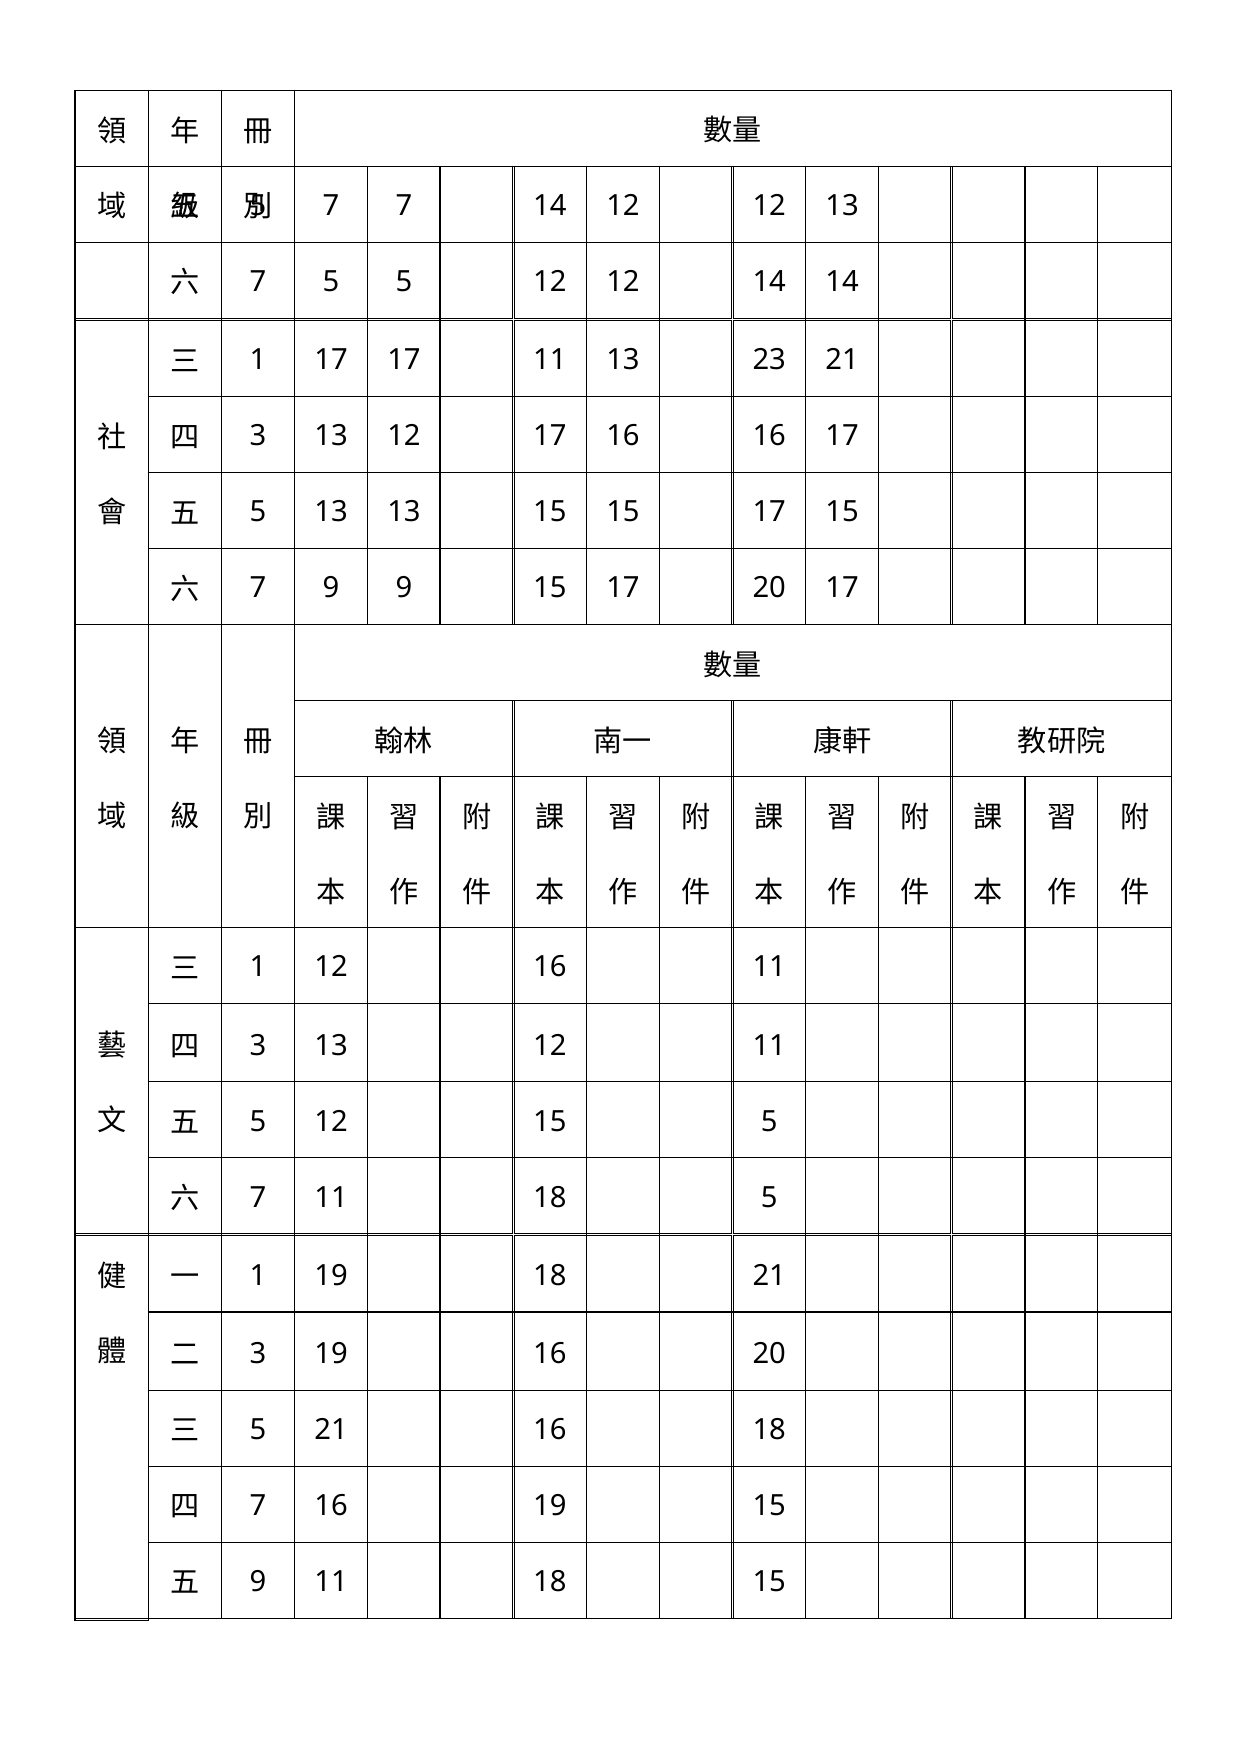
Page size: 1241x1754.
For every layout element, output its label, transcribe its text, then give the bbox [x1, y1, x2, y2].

table_cell 11 [515, 321, 586, 396]
table_cell [879, 928, 950, 1003]
table_cell 19 [295, 1236, 367, 1311]
table_cell 9 [368, 549, 439, 624]
table_cell [1026, 1313, 1097, 1389]
table_cell 13 [806, 167, 878, 242]
table_cell [1098, 1004, 1171, 1081]
table_cell [441, 1004, 512, 1081]
table_cell 7 [295, 167, 367, 242]
table_cell 16 [734, 397, 805, 472]
table_cell 7 [222, 243, 294, 318]
table_cell [441, 1313, 512, 1389]
table_cell [1026, 1158, 1097, 1233]
table_cell [806, 1082, 878, 1157]
table_cell 二 [149, 1313, 221, 1389]
table_cell [441, 1082, 512, 1157]
table_cell 附件 [879, 777, 950, 927]
table_cell 康軒 [734, 701, 950, 776]
table_cell [660, 1004, 731, 1081]
table_cell [1098, 397, 1171, 472]
table_cell 11 [734, 928, 805, 1003]
table_cell 3 [222, 1313, 294, 1389]
table_cell 5 [222, 167, 294, 242]
table_cell [660, 1236, 731, 1311]
table_cell 17 [295, 321, 367, 396]
table_cell 11 [295, 1543, 367, 1618]
table_cell [587, 1467, 659, 1542]
table_cell 20 [734, 1313, 805, 1389]
table_cell [441, 243, 512, 318]
table_cell [1098, 1313, 1171, 1389]
table_cell [587, 1236, 659, 1311]
table_cell 21 [806, 321, 878, 396]
table_cell 17 [587, 549, 659, 624]
table_cell 5 [222, 1391, 294, 1466]
table_cell 17 [368, 321, 439, 396]
table_cell 四 [149, 1004, 221, 1081]
table_cell [660, 167, 731, 242]
table_cell [879, 167, 950, 242]
table_cell [660, 549, 731, 624]
table_cell [806, 1313, 878, 1389]
table_cell 三 [149, 928, 221, 1003]
table_cell 15 [734, 1543, 805, 1618]
table_cell 19 [515, 1467, 586, 1542]
table_cell 課本 [953, 777, 1024, 927]
table_cell [953, 1082, 1024, 1157]
table_cell 15 [515, 549, 586, 624]
table_cell [1098, 473, 1171, 548]
table_cell 年級 [149, 625, 221, 927]
table_cell [587, 1158, 659, 1233]
table_cell 三 [149, 321, 221, 396]
table_cell [1026, 397, 1097, 472]
table_cell [660, 1391, 731, 1466]
table_cell [368, 1313, 439, 1389]
table_cell 23 [734, 321, 805, 396]
table_cell [660, 928, 731, 1003]
table_cell [806, 1543, 878, 1618]
table_cell [441, 1467, 512, 1542]
table_cell [660, 1543, 731, 1618]
table_cell [879, 397, 950, 472]
table_cell 13 [295, 1004, 367, 1081]
table_cell 7 [368, 167, 439, 242]
table_cell [441, 167, 512, 242]
table_cell 翰林 [295, 701, 512, 776]
table_cell [953, 1158, 1024, 1233]
table_cell 9 [222, 1543, 294, 1618]
table_cell 14 [806, 243, 878, 318]
table_header 領域 [76, 91, 148, 166]
table_cell 領域 [76, 625, 148, 927]
table_cell [953, 549, 1024, 624]
table_cell [1026, 1082, 1097, 1157]
table_header 數量 [295, 91, 1171, 166]
table_cell [1098, 1082, 1171, 1157]
table_cell 18 [734, 1391, 805, 1466]
table_cell 習作 [368, 777, 439, 927]
table_cell [1026, 1543, 1097, 1618]
table_cell 3 [222, 397, 294, 472]
table_cell [879, 473, 950, 548]
table_cell 16 [587, 397, 659, 472]
table_cell 21 [295, 1391, 367, 1466]
table_cell [806, 928, 878, 1003]
table_cell 13 [295, 473, 367, 548]
table_cell 五 [149, 1082, 221, 1157]
table_cell [953, 1543, 1024, 1618]
table_cell [368, 1391, 439, 1466]
table_cell 課本 [515, 777, 586, 927]
table_cell 21 [734, 1236, 805, 1311]
table_cell [368, 1004, 439, 1081]
table_cell [1098, 928, 1171, 1003]
table_cell 16 [515, 1391, 586, 1466]
table_cell [879, 243, 950, 318]
table_cell [441, 1158, 512, 1233]
table_cell 7 [222, 549, 294, 624]
table_cell [441, 928, 512, 1003]
table_cell [806, 1236, 878, 1311]
table_cell [1026, 549, 1097, 624]
table_cell [587, 1004, 659, 1081]
table_cell 健體 [76, 1236, 148, 1618]
table_cell 5 [222, 473, 294, 548]
table_cell [953, 1467, 1024, 1542]
table_cell 四 [149, 397, 221, 472]
table_cell 18 [515, 1158, 586, 1233]
table_cell [587, 1313, 659, 1389]
table_cell 12 [295, 928, 367, 1003]
table_cell [879, 1391, 950, 1466]
table_cell 冊別 [222, 625, 294, 927]
table_cell [879, 1082, 950, 1157]
table_cell 17 [734, 473, 805, 548]
table_cell 5 [222, 1082, 294, 1157]
table_cell [441, 1236, 512, 1311]
table_cell 13 [368, 473, 439, 548]
table_cell 17 [806, 549, 878, 624]
table_cell [660, 321, 731, 396]
table_cell 14 [515, 167, 586, 242]
table_cell 12 [295, 1082, 367, 1157]
table_cell 數量 [295, 625, 1171, 700]
table_cell 15 [587, 473, 659, 548]
table_cell 16 [295, 1467, 367, 1542]
table_cell 15 [734, 1467, 805, 1542]
table_cell [953, 1391, 1024, 1466]
table_cell 1 [222, 1236, 294, 1311]
table_cell [953, 1004, 1024, 1081]
table_cell 社會 [76, 321, 148, 624]
table_cell [1098, 1236, 1171, 1311]
table_cell [953, 397, 1024, 472]
table_cell 12 [515, 243, 586, 318]
table_cell [953, 928, 1024, 1003]
table_cell 7 [222, 1158, 294, 1233]
table_cell [806, 1158, 878, 1233]
table_cell 11 [295, 1158, 367, 1233]
table_cell [1098, 243, 1171, 318]
table_cell [368, 1082, 439, 1157]
table_cell [441, 1391, 512, 1466]
table_cell [953, 243, 1024, 318]
table_cell [441, 1543, 512, 1618]
table_header 冊別 [222, 91, 294, 166]
table_cell [368, 1236, 439, 1311]
table_cell 六 [149, 243, 221, 318]
table_cell [368, 1158, 439, 1233]
table_cell [953, 473, 1024, 548]
table_cell 3 [222, 1004, 294, 1081]
table_cell 六 [149, 549, 221, 624]
table_cell [1098, 549, 1171, 624]
table_cell 課本 [295, 777, 367, 927]
table_cell 附件 [1098, 777, 1171, 927]
table_cell [879, 1158, 950, 1233]
table_cell 12 [587, 167, 659, 242]
table_cell [1098, 167, 1171, 242]
table_cell [587, 928, 659, 1003]
table_cell [1026, 1236, 1097, 1311]
table_cell [441, 397, 512, 472]
table_cell [587, 1391, 659, 1466]
table_cell 12 [587, 243, 659, 318]
table_cell [587, 1082, 659, 1157]
table_cell 16 [515, 1313, 586, 1389]
table_cell [587, 1543, 659, 1618]
table_cell [1098, 1391, 1171, 1466]
table_cell [660, 1313, 731, 1389]
table_cell [1098, 1543, 1171, 1618]
table_cell 五 [149, 473, 221, 548]
table_cell [1026, 1391, 1097, 1466]
table_cell [879, 321, 950, 396]
table_cell 1 [222, 321, 294, 396]
table_cell 17 [515, 397, 586, 472]
table_cell 18 [515, 1236, 586, 1311]
table_cell 18 [515, 1543, 586, 1618]
table_cell [441, 473, 512, 548]
table_cell 一 [149, 1236, 221, 1311]
table_header 年級 [149, 91, 221, 166]
table_cell [660, 397, 731, 472]
table_cell 5 [295, 243, 367, 318]
table_cell [879, 1543, 950, 1618]
table_cell 習作 [1026, 777, 1097, 927]
table_cell 五 [149, 1543, 221, 1618]
table_cell [953, 321, 1024, 396]
table_cell [879, 1004, 950, 1081]
table_cell 附件 [660, 777, 731, 927]
table_cell 19 [295, 1313, 367, 1389]
table_cell [1026, 1467, 1097, 1542]
table_cell [879, 1236, 950, 1311]
table_cell 7 [222, 1467, 294, 1542]
table_cell 五 [149, 167, 221, 242]
table_cell [806, 1391, 878, 1466]
table_cell [953, 1236, 1024, 1311]
table_cell [368, 1543, 439, 1618]
table_cell [1098, 321, 1171, 396]
table_cell [368, 928, 439, 1003]
table_cell [1026, 1004, 1097, 1081]
table_cell [1026, 321, 1097, 396]
table_cell 六 [149, 1158, 221, 1233]
table_cell [879, 549, 950, 624]
table_cell [1098, 1158, 1171, 1233]
table_cell 12 [515, 1004, 586, 1081]
table_cell [1026, 243, 1097, 318]
table_cell 15 [806, 473, 878, 548]
table_cell [660, 1158, 731, 1233]
table_cell 習作 [806, 777, 878, 927]
table_cell [806, 1004, 878, 1081]
table_cell 藝文 [76, 928, 148, 1233]
table_cell 9 [295, 549, 367, 624]
table_cell 附件 [441, 777, 512, 927]
table_cell 13 [587, 321, 659, 396]
table_cell [1098, 1467, 1171, 1542]
table_cell 南一 [515, 701, 731, 776]
table_cell 教研院 [953, 701, 1171, 776]
table_cell [879, 1467, 950, 1542]
table_cell [953, 1313, 1024, 1389]
table_cell 12 [734, 167, 805, 242]
table_cell [660, 1467, 731, 1542]
table_cell [441, 321, 512, 396]
table_cell 20 [734, 549, 805, 624]
table_cell [368, 1467, 439, 1542]
table_cell 5 [734, 1158, 805, 1233]
table_header 領域 [76, 167, 148, 242]
table_cell [953, 167, 1024, 242]
table_cell 1 [222, 928, 294, 1003]
table_cell 課本 [734, 777, 805, 927]
table_cell 習作 [587, 777, 659, 927]
table_cell 15 [515, 473, 586, 548]
table_cell [806, 1467, 878, 1542]
table_cell [441, 549, 512, 624]
table_cell [660, 473, 731, 548]
table_cell [879, 1313, 950, 1389]
table_cell [660, 243, 731, 318]
table_cell [660, 1082, 731, 1157]
table_cell 16 [515, 928, 586, 1003]
table_cell 12 [368, 397, 439, 472]
table_cell [1026, 167, 1097, 242]
table_cell 三 [149, 1391, 221, 1466]
table_cell 17 [806, 397, 878, 472]
table_cell 11 [734, 1004, 805, 1081]
table_cell 15 [515, 1082, 586, 1157]
table_cell 14 [734, 243, 805, 318]
table_cell 13 [295, 397, 367, 472]
table_cell [1026, 473, 1097, 548]
table_cell 5 [368, 243, 439, 318]
table_cell [1026, 928, 1097, 1003]
table_cell 5 [734, 1082, 805, 1157]
table_cell 四 [149, 1467, 221, 1542]
